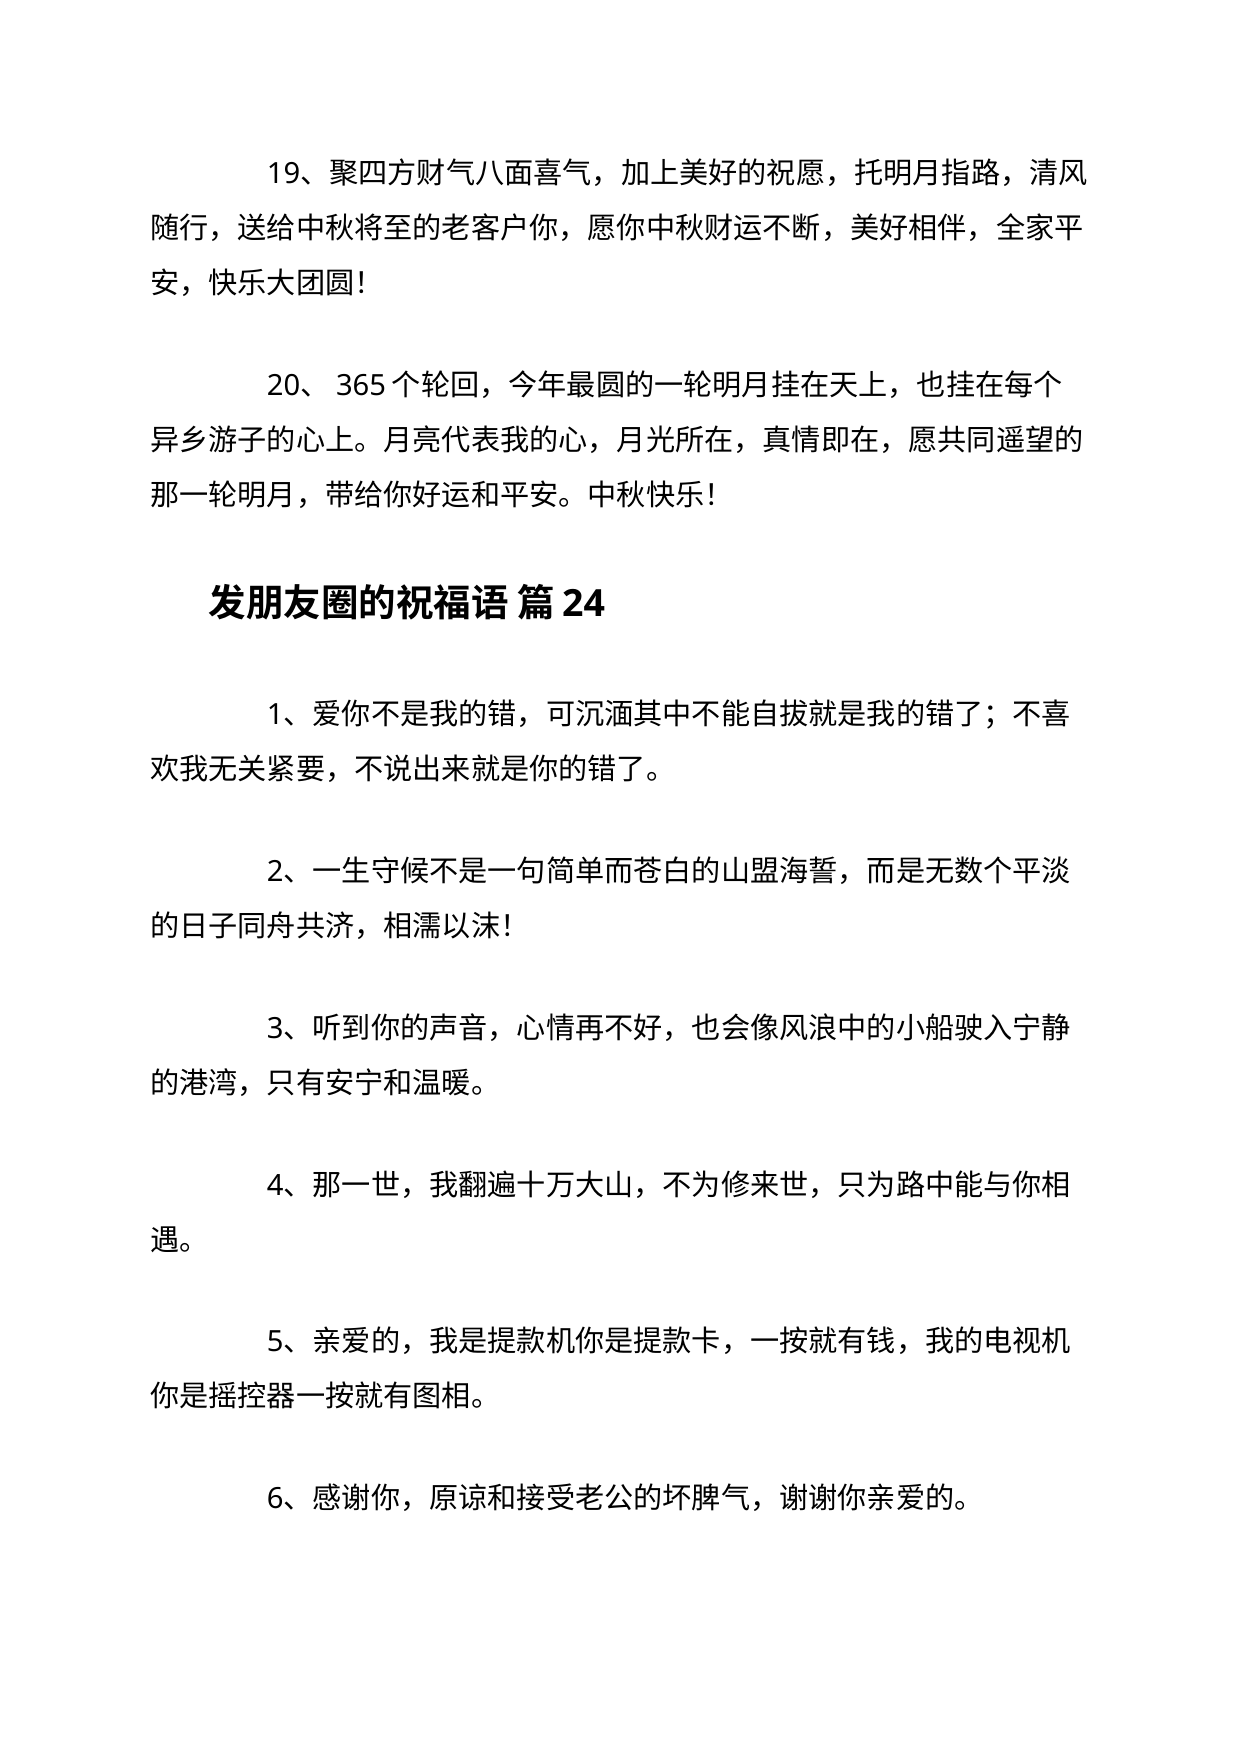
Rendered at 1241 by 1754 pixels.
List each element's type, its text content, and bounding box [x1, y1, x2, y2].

text 19、聚四方财气八面喜气，加上美好的祝愿，托明月指路，清风随行，送给中秋将至的老客户你，愿你中秋财运不断，美好相伴，全家平安，快乐大团圆！ [150, 150, 1090, 302]
text 1、爱你不是我的错，可沉湎其中不能自拔就是我的错了；不喜欢我无关紧要，不说出来就是你的错了。 [150, 691, 1090, 788]
text 发朋友圈的祝福语 篇24 [150, 573, 1090, 628]
text 3、听到你的声音，心情再不好，也会像风浪中的小船驶入宁静的港湾，只有安宁和温暖。 [150, 1004, 1090, 1102]
text 6、感谢你，原谅和接受老公的坏脾气，谢谢你亲爱的。 [150, 1475, 1090, 1517]
text 5、亲爱的，我是提款机你是提款卡，一按就有钱，我的电视机你是摇控器一按就有图相。 [150, 1318, 1090, 1415]
text 2、一生守候不是一句简单而苍白的山盟海誓，而是无数个平淡的日子同舟共济，相濡以沫！ [150, 848, 1090, 945]
text 4、那一世，我翻遍十万大山，不为修来世，只为路中能与你相遇。 [150, 1161, 1090, 1258]
text 20、 365个轮回，今年最圆的一轮明月挂在天上，也挂在每个异乡游子的心上。月亮代表我的心，月光所在，真情即在，愿共同遥望的那一轮明月，带给你好运和平安。中秋快乐！ [150, 362, 1090, 514]
